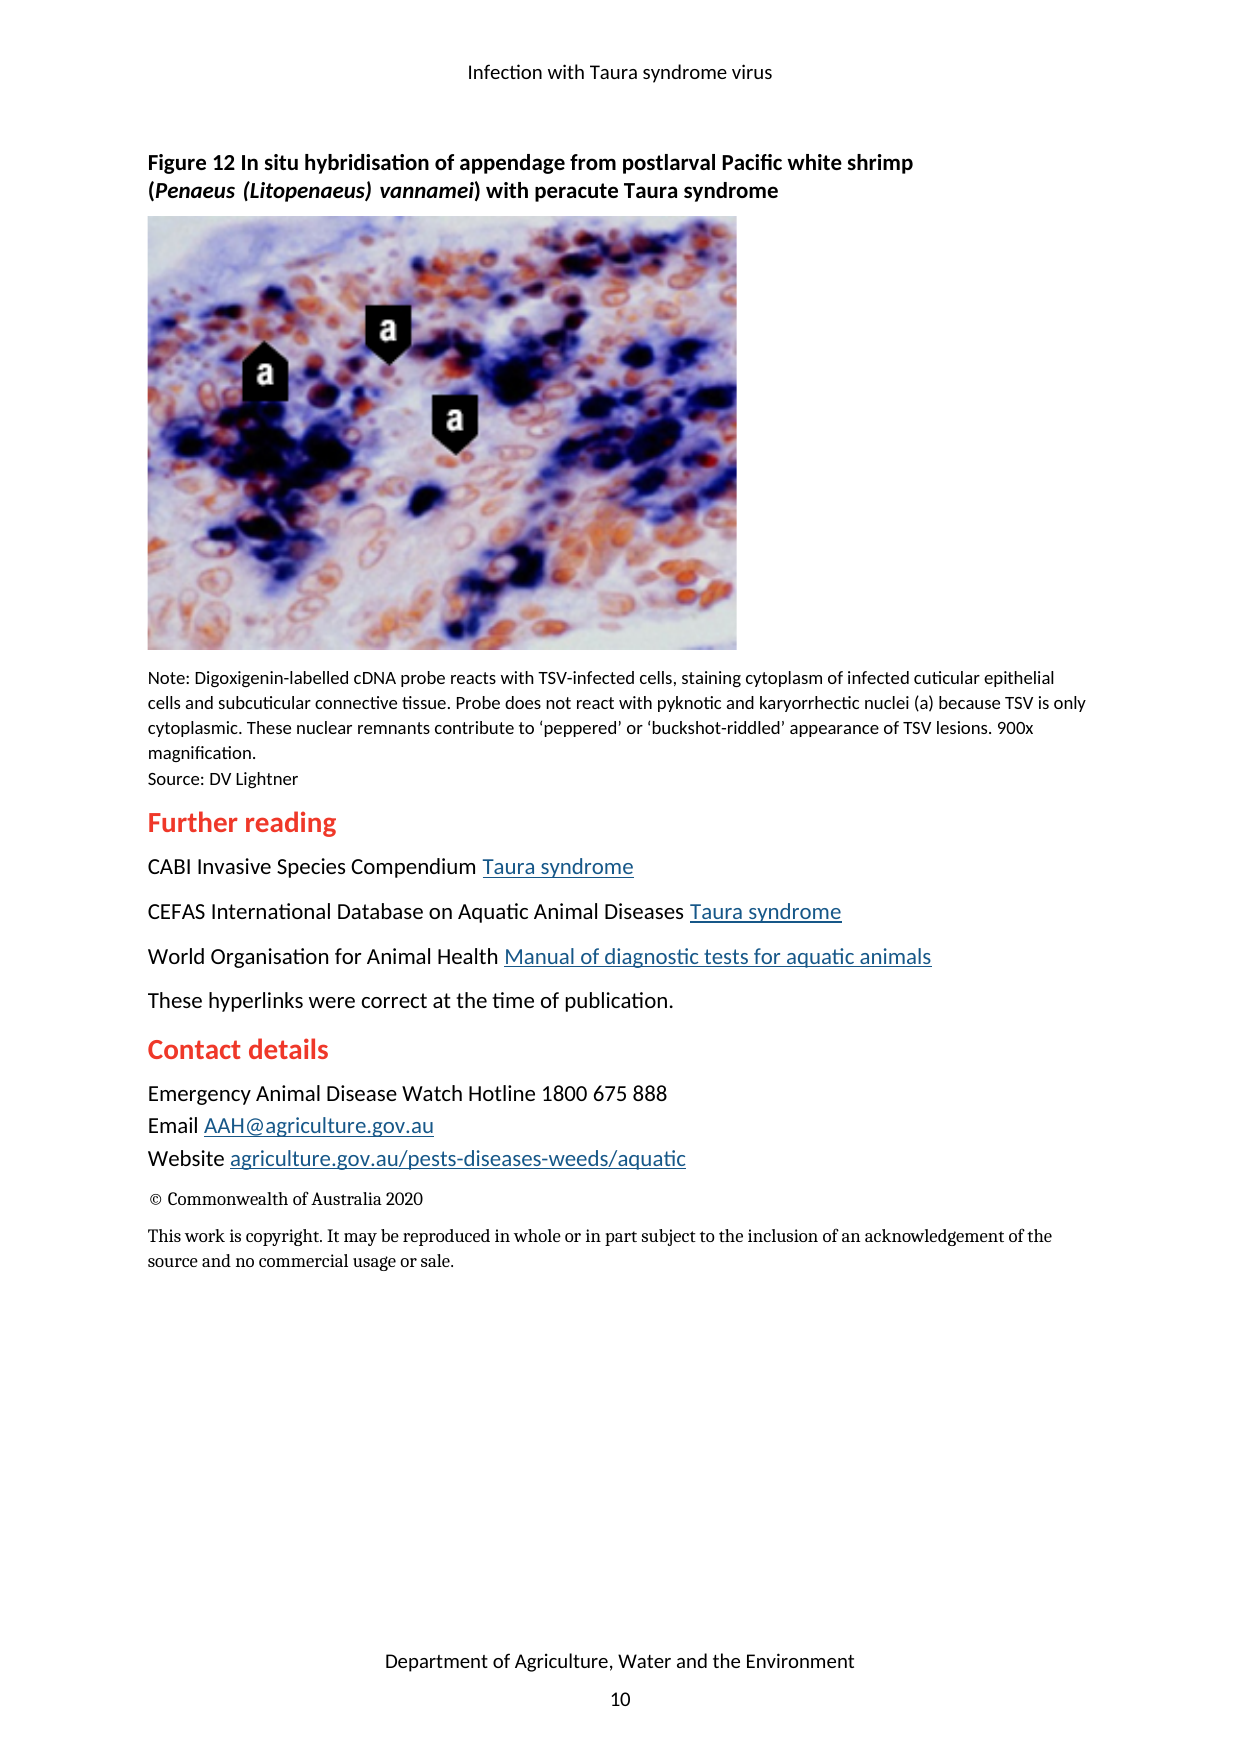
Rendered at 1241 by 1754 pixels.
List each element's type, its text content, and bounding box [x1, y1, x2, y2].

text CEFAS International Database on Aquatic Animal Diseases Taura syndrome [148, 897, 1092, 925]
text Note: Digoxigenin-labelled cDNA probe reacts with TSV-infected cells, staining cytoplasm of infected cuticular epithelial cells and subcuticular connective tissue. Probe does not react with pyknotic and karyorrhectic nuclei (a) because TSV is only cytoplasmic. These nuclear remnants contribute to ‘peppered’ or ‘buckshot-riddled’ appearance of TSV lesions. 900x magnification. [148, 666, 1092, 764]
subtitle Further reading [148, 804, 1092, 840]
text World Organisation for Animal Health Manual of diagnostic tests for aquatic animals [148, 942, 1092, 970]
picture [147, 216, 737, 650]
text Figure 12 In situ hybridisation of appendage from postlarval Pacific white shrimp (Penaeus (Litopenaeus) vannamei) with peracute Taura syndrome [148, 148, 1092, 204]
text © Commonwealth of Australia 2020 [148, 1188, 1092, 1210]
text CABI Invasive Species Compendium Taura syndrome [148, 852, 1092, 881]
text Email AAH@agriculture.gov.au Website agriculture.gov.au/pests-diseases-weeds/aquatic [148, 1112, 1092, 1172]
subtitle Contact details [148, 1031, 1092, 1067]
text These hyperlinks were correct at the time of publication. [148, 987, 1092, 1014]
text Source: DV Lightner [148, 767, 1092, 789]
text This work is copyright. It may be reproduced in whole or in part subject to the inclusion of an acknowledgement of the source and no commercial usage or sale. [148, 1226, 1092, 1272]
text Emergency Animal Disease Watch Hotline 1800 675 888 [148, 1079, 1092, 1107]
